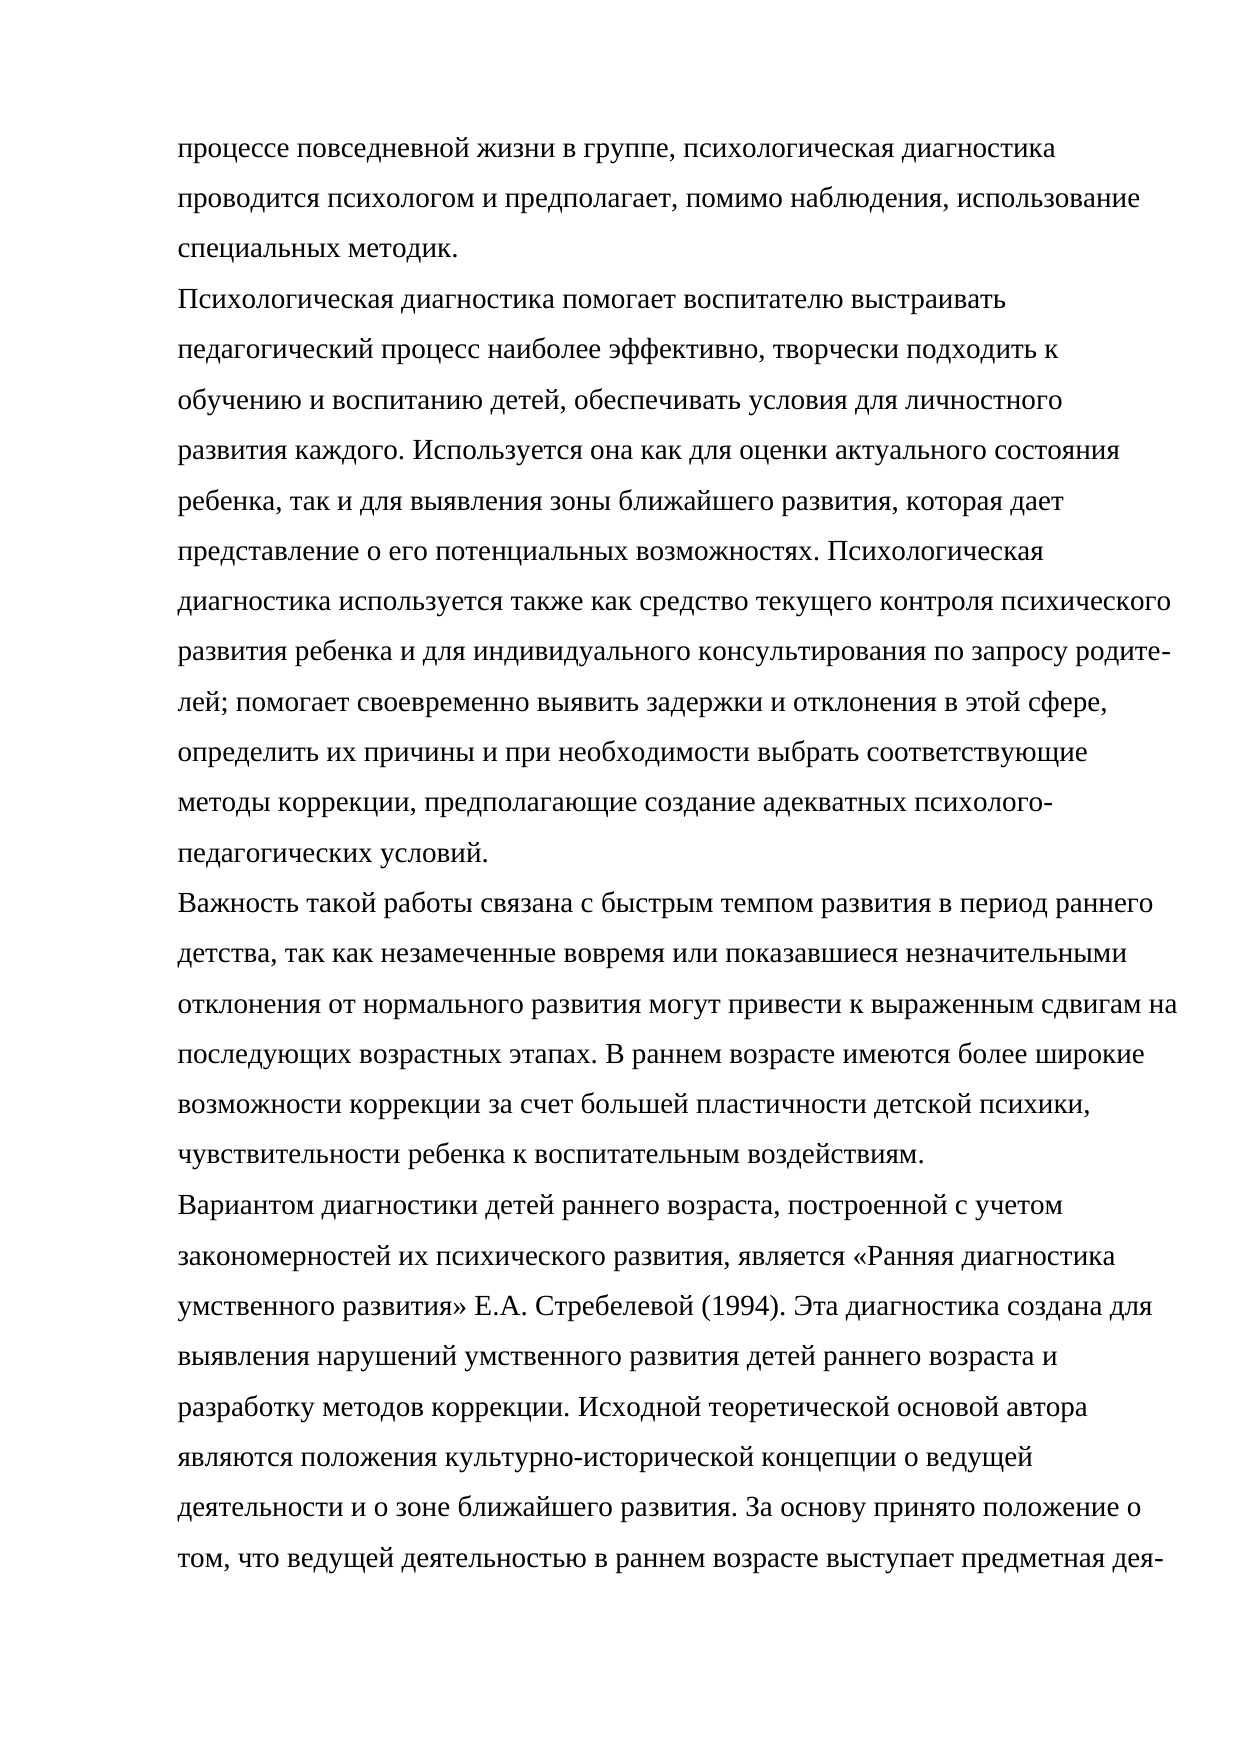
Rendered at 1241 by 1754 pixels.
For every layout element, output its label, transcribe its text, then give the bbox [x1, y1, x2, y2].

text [177, 130, 1181, 264]
text Важность такой работы связана с быстрым темпом развития в период раннего детства, так как незамеченные вовремя или показавшиеся незначительными отклонения от нормального развития могут привести к выраженным сдвигам на последующих возрастных этапах. В раннем возрасте имеются более широкие возможности коррекции за счет большей пластичности детской психики, чувствительности ребенка к воспитательным воздействиям. [177, 885, 1179, 1170]
text Психологическая диагностика помогает воспитателю выстраивать педагогический процесс наиболее эффективно, творчески подходить к обучению и воспитанию детей, обеспечивать условия для личностного развития каждого. Используется она как для оценки актуального состояния ребенка, так и для выявления зоны ближайшего развития, которая дает представление о его потенциальных возможностях. Психологическая диагностика используется также как средство текущего контроля психического развития ребенка и для индивидуального консультирования по запросу родителей; помогает своевременно выявить задержки и отклонения в этой сфере, определить их причины и при необходимости выбрать соответствующие методы коррекции, предполагающие создание адекватных психолого-педагогических условий. [177, 281, 1179, 868]
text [177, 1187, 1181, 1573]
